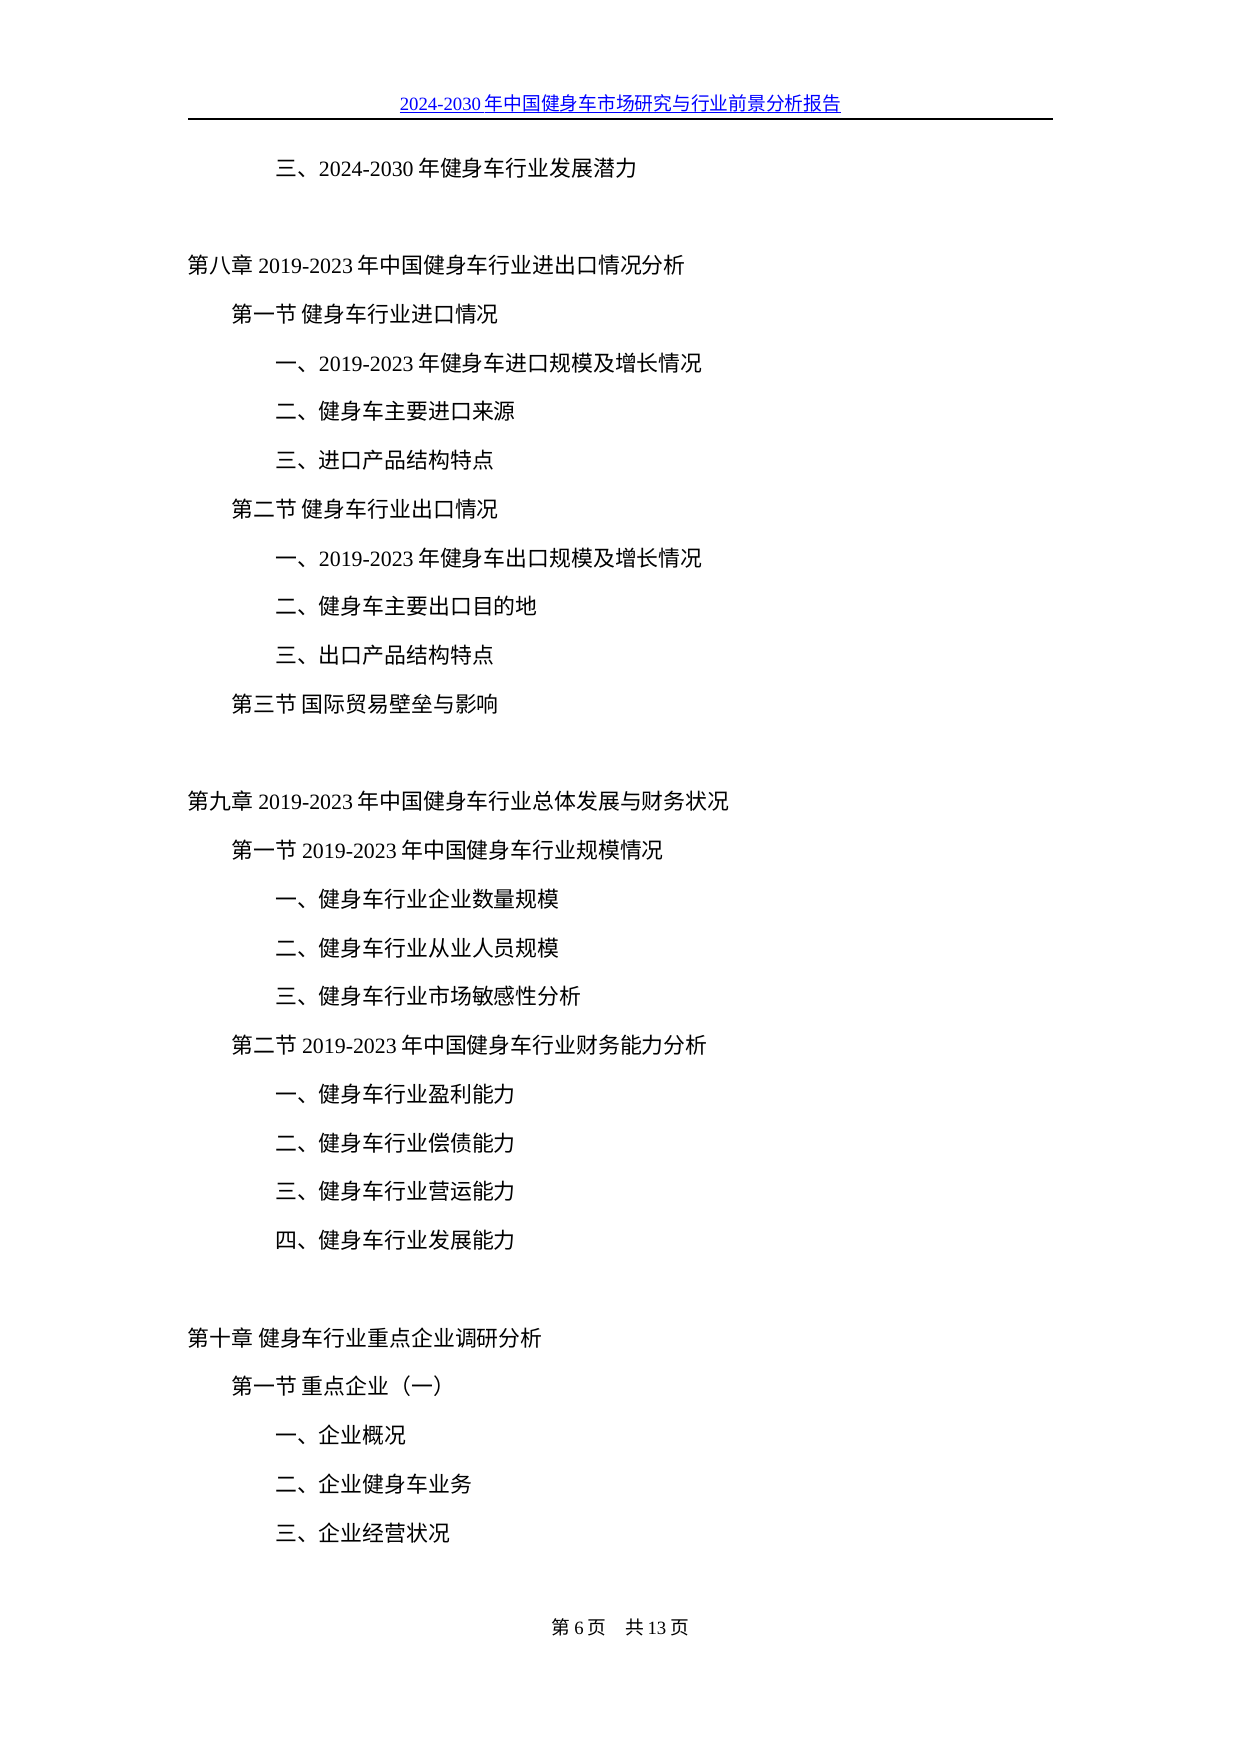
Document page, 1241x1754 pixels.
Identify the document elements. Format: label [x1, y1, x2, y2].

text [187, 150, 1053, 1548]
